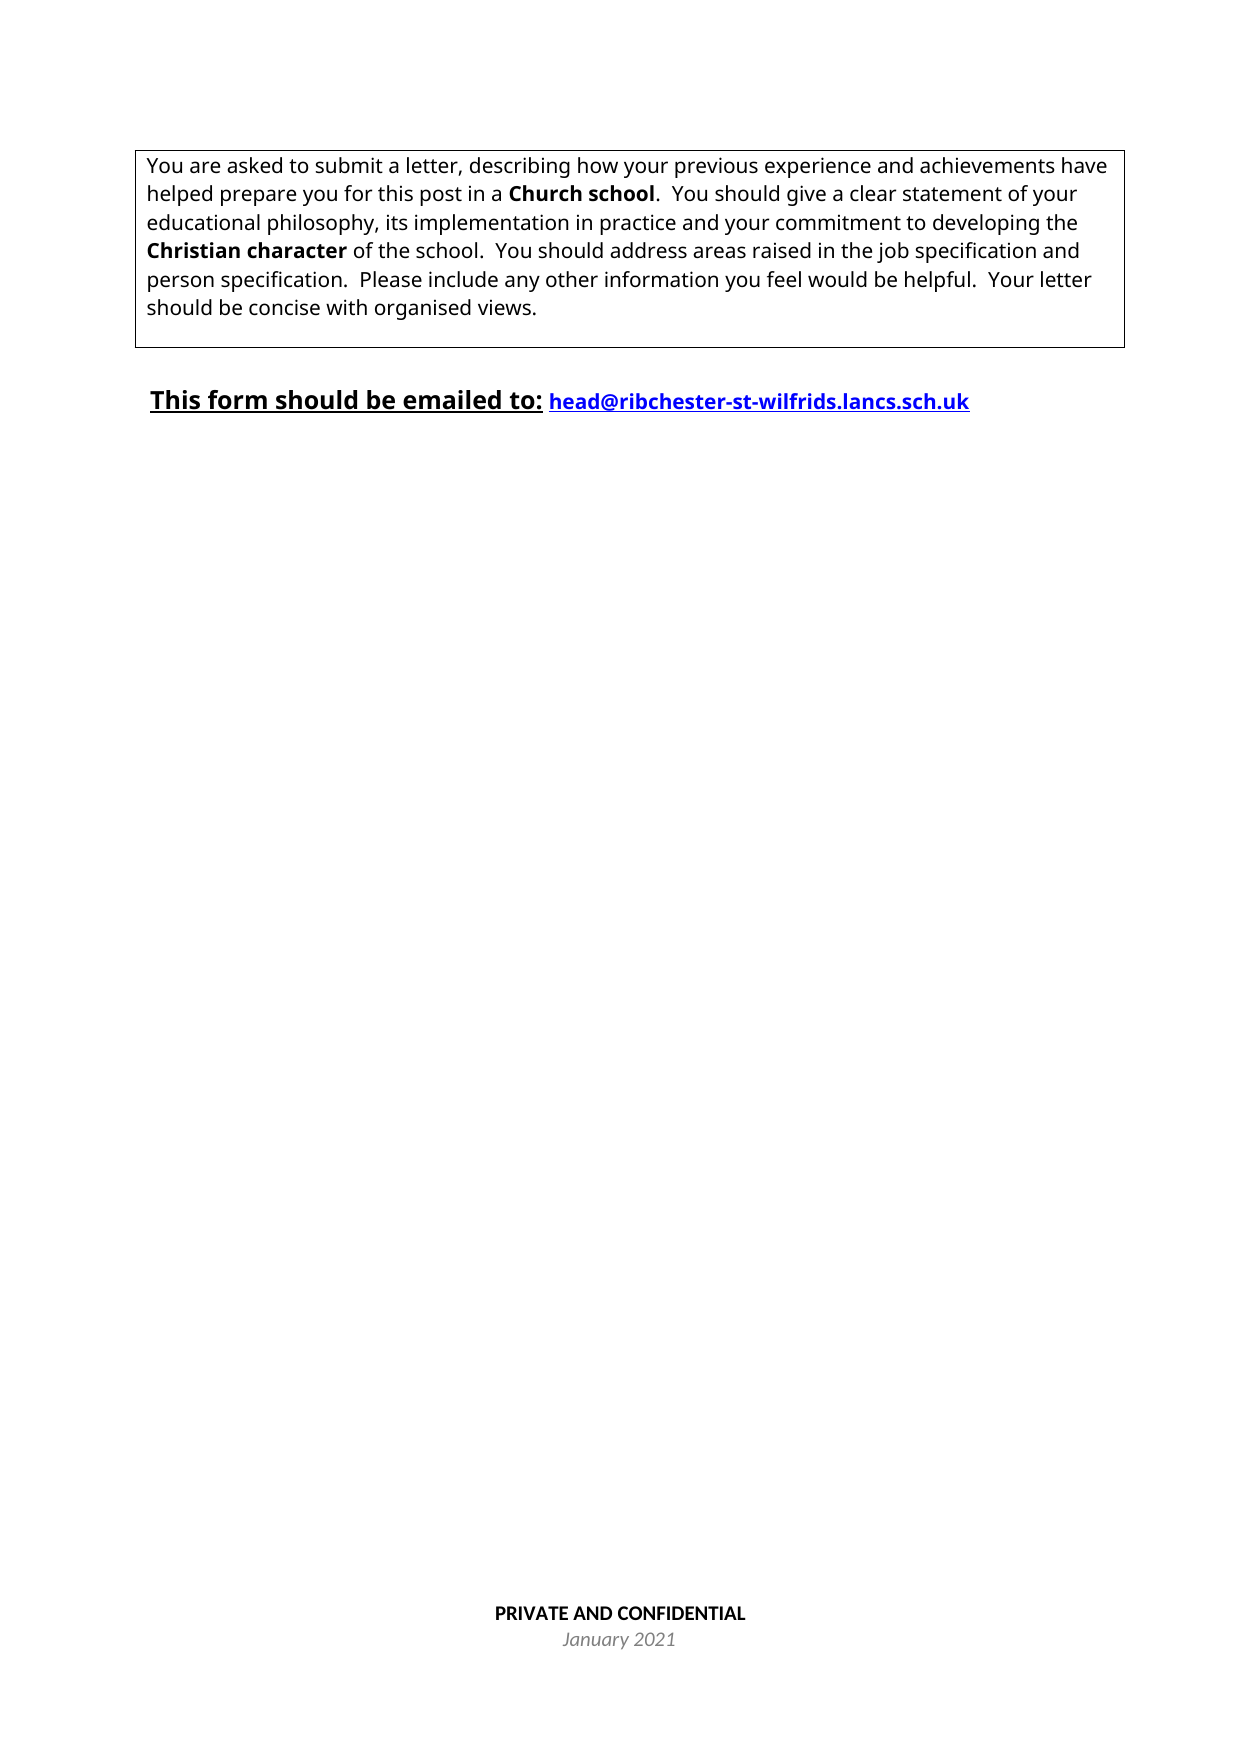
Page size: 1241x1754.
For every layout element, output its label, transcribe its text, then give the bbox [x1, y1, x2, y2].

text This form should be emailed to: [150, 382, 1090, 416]
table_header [136, 151, 1124, 347]
